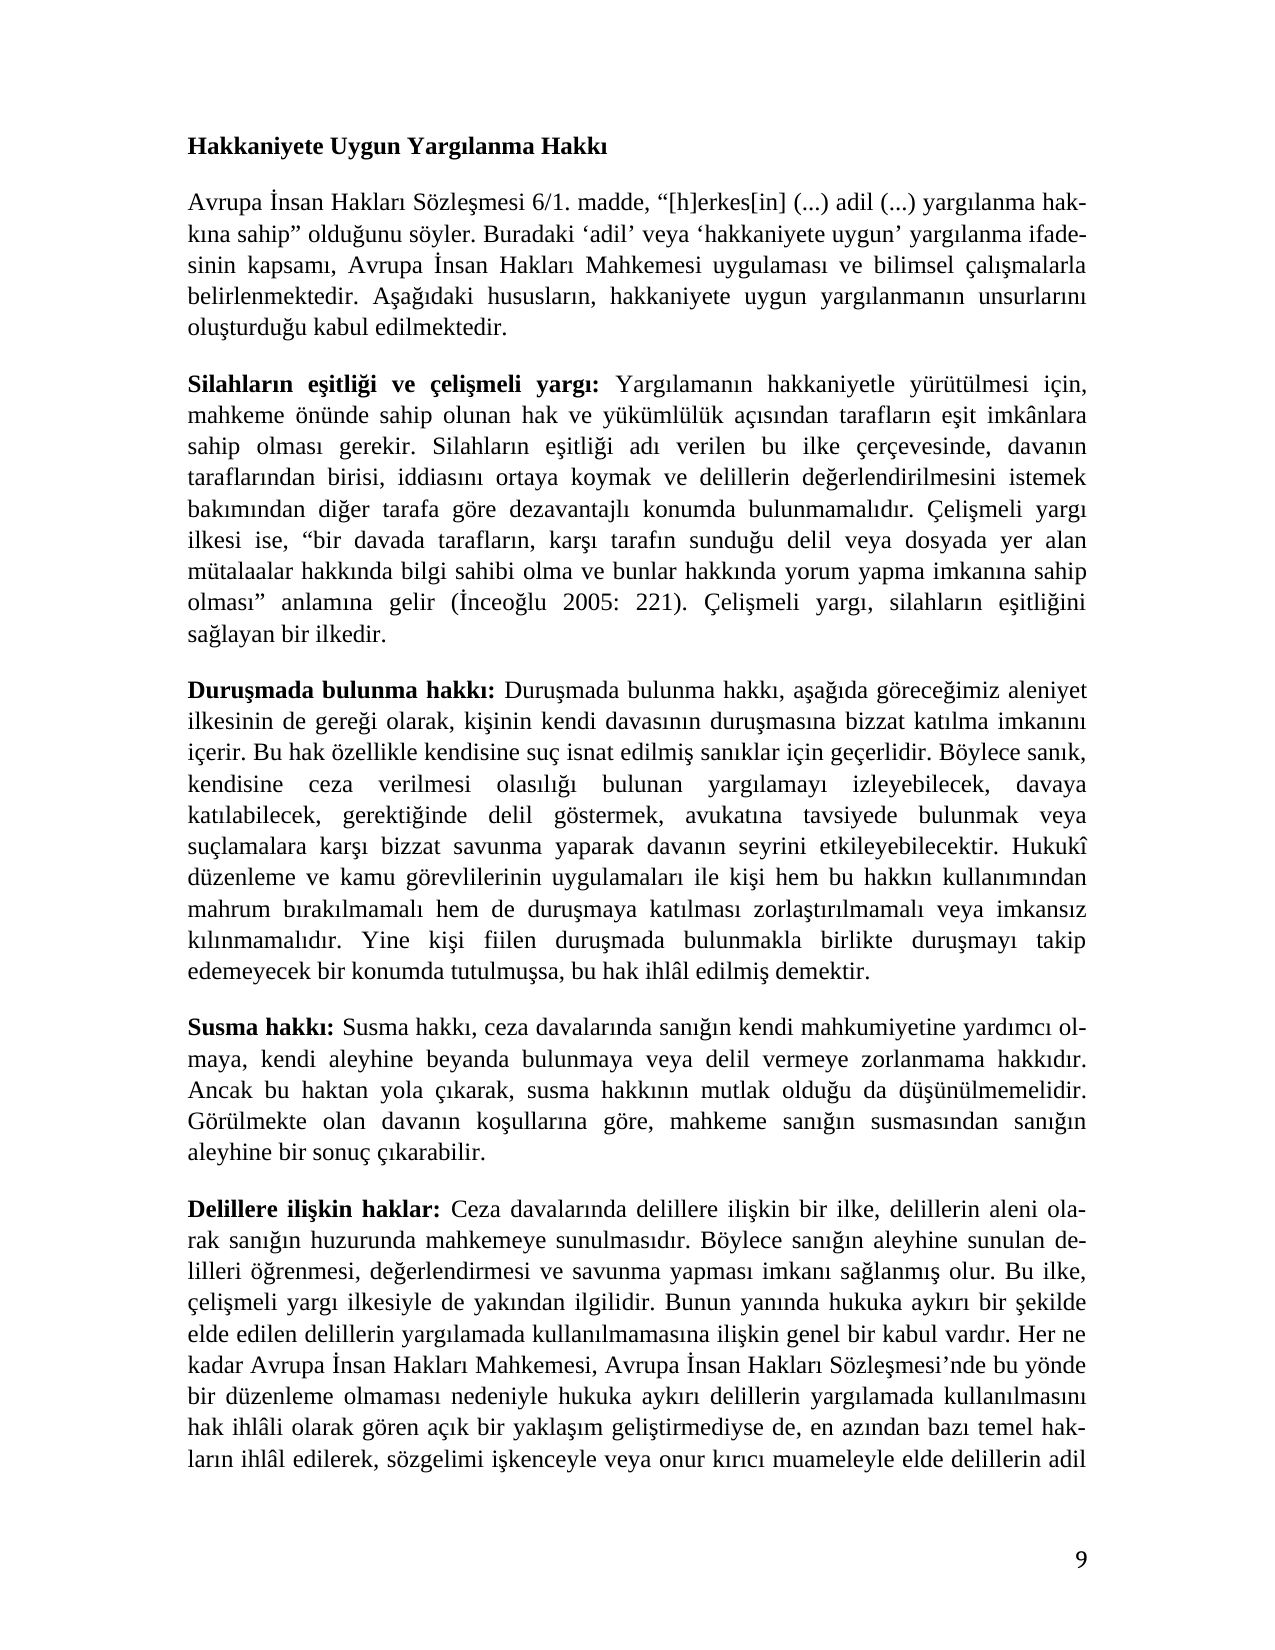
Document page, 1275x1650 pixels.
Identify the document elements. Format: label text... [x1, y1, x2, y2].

text Duruşmada bulunma hakkı: Duruşmada bulunma hakkı, aşağıda göreceğimiz aleniyet ilkesinin de gereği olarak, kişinin kendi davasının duruşmasına bizzat katılma imkanını içerir. Bu hak özellikle kendisine suç isnat edilmiş sanıklar için geçerlidir. Böylece sanık, kendisine ceza verilmesi olasılığı bulunan yargılamayı izleyebilecek, davaya katılabilecek, gerektiğinde delil göstermek, avukatına tavsiyede bulunmak veya suçlamalara karşı bizzat savunma yaparak davanın seyrini etkileyebilecektir. Hukukî düzenleme ve kamu görevlilerinin uygulamaları ile kişi hem bu hakkın kullanımından mahrum bırakılmamalı hem de duruşmaya katılması zorlaştırılmamalı veya imkansız kılınmamalıdır. Yine kişi fiilen duruşmada bulunmakla birlikte duruşmayı takip edemeyecek bir konumda tutulmuşsa, bu hak ihlâl edilmiş demektir. [187, 672, 1087, 985]
text Susma hakkı: Susma hakkı, ceza davalarında sanığın kendi mahkumiyetine yardımcı ol- maya, kendi aleyhine beyanda bulunmaya veya delil vermeye zorlanmama hakkıdır. Ancak bu haktan yola çıkarak, susma hakkının mutlak olduğu da düşünülmemelidir. Görülmekte olan davanın koşullarına göre, mahkeme sanığın susmasından sanığın aleyhine bir sonuç çıkarabilir. [187, 1010, 1087, 1166]
text Hakkaniyete Uygun Yargılanma Hakkı [187, 118, 1087, 160]
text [187, 1191, 1087, 1472]
text Avrupa İnsan Hakları Sözleşmesi 6/1. madde, “[h]erkes[in] (...) adil (...) yargılanma hak- kına sahip” olduğunu söyler. Buradaki ‘adil’ veya ‘hakkaniyete uygun’ yargılanma ifade- sinin kapsamı, Avrupa İnsan Hakları Mahkemesi uygulaması ve bilimsel çalışmalarla belirlenmektedir. Aşağıdaki hususların, hakkaniyete uygun yargılanmanın unsurlarını oluşturduğu kabul edilmektedir. [187, 185, 1087, 341]
text Silahların eşitliği ve çelişmeli yargı: Yargılamanın hakkaniyetle yürütülmesi için, mahkeme önünde sahip olunan hak ve yükümlülük açısından tarafların eşit imkânlara sahip olması gerekir. Silahların eşitliği adı verilen bu ilke çerçevesinde, davanın taraflarından birisi, iddiasını ortaya koymak ve delillerin değerlendirilmesini istemek bakımından diğer tarafa göre dezavantajlı konumda bulunmamalıdır. Çelişmeli yargı ilkesi ise, “bir davada tarafların, karşı tarafın sunduğu delil veya dosyada yer alan mütalaalar hakkında bilgi sahibi olma ve bunlar hakkında yorum yapma imkanına sahip olması” anlamına gelir (İnceoğlu 2005: 221). Çelişmeli yargı, silahların eşitliğini sağlayan bir ilkedir. [187, 366, 1087, 647]
